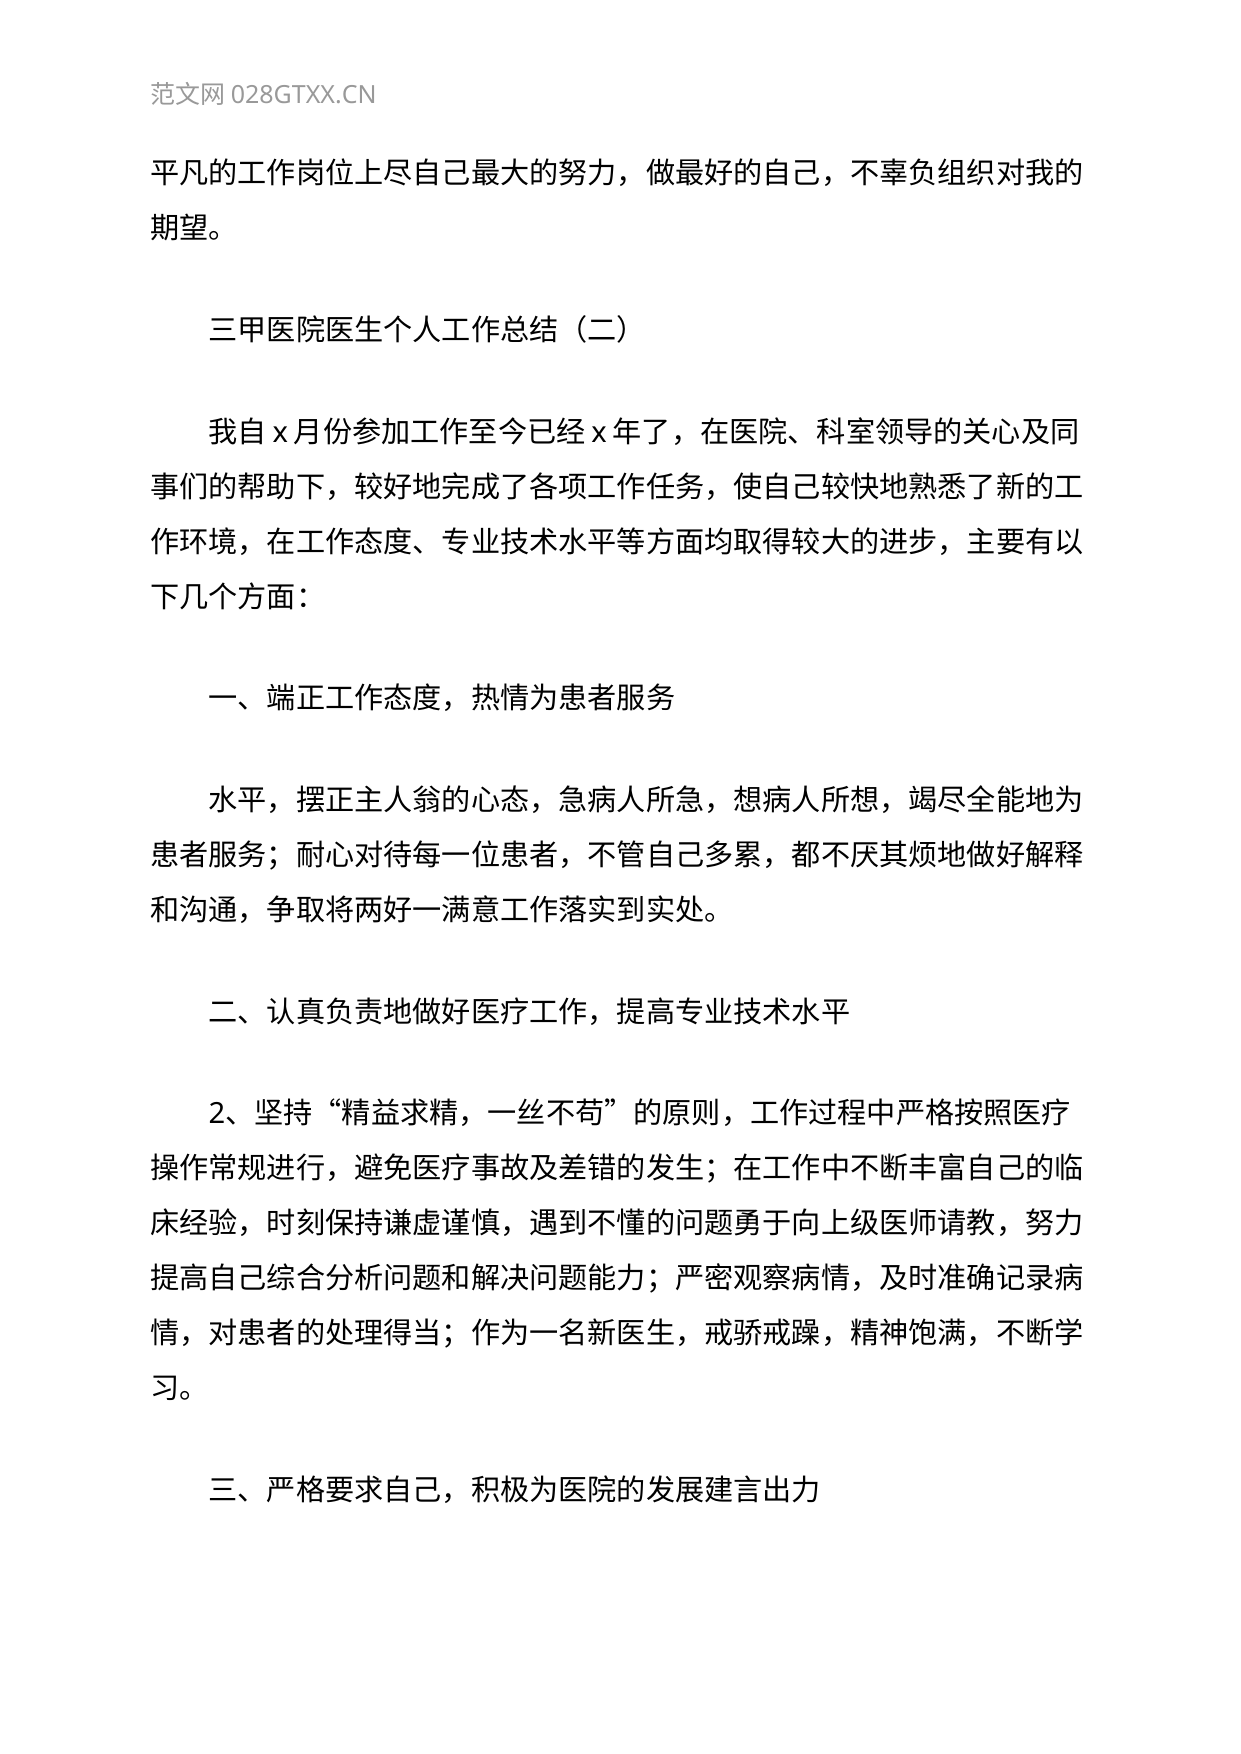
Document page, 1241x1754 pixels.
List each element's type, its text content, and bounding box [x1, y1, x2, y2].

text 二、认真负责地做好医疗工作，提高专业技术水平 [150, 988, 1090, 1031]
text 一、端正工作态度，热情为患者服务 [150, 675, 1090, 717]
text 我自x月份参加工作至今已经x年了，在医院、科室领导的关心及同事们的帮助下，较好地完成了各项工作任务，使自己较快地熟悉了新的工作环境，在工作态度、专业技术水平等方面均取得较大的进步，主要有以下几个方面： [150, 408, 1090, 616]
text 水平，摆正主人翁的心态，急病人所急，想病人所想，竭尽全能地为患者服务；耐心对待每一位患者，不管自己多累，都不厌其烦地做好解释和沟通，争取将两好一满意工作落实到实处。 [150, 777, 1090, 929]
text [150, 150, 1090, 247]
text 三、严格要求自己，积极为医院的发展建言出力 [150, 1466, 1090, 1509]
text 2、坚持“精益求精，一丝不苟”的原则，工作过程中严格按照医疗操作常规进行，避免医疗事故及差错的发生；在工作中不断丰富自己的临床经验，时刻保持谦虚谨慎，遇到不懂的问题勇于向上级医师请教，努力提高自己综合分析问题和解决问题能力；严密观察病情，及时准确记录病情，对患者的处理得当；作为一名新医生，戒骄戒躁，精神饱满，不断学习。 [150, 1090, 1090, 1407]
text 三甲医院医生个人工作总结（二） [150, 307, 1090, 349]
